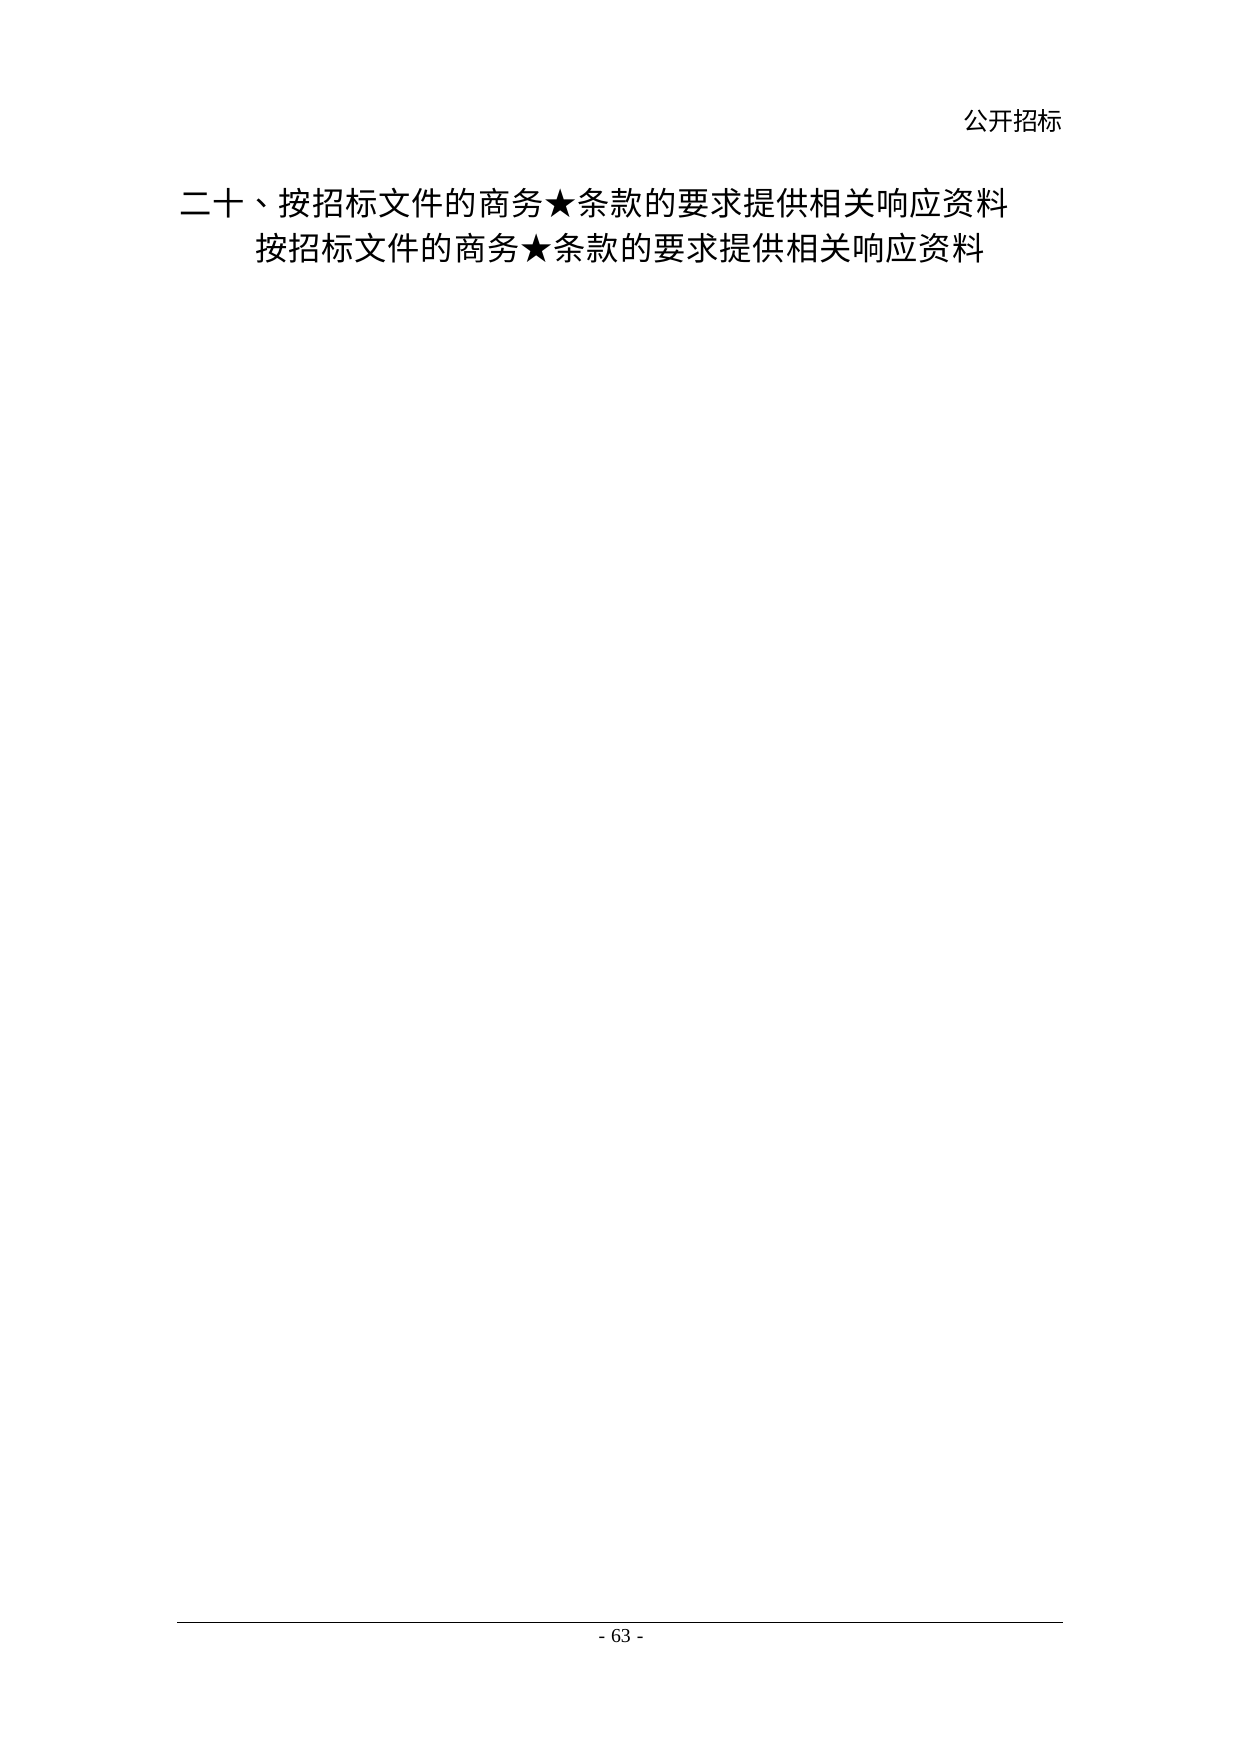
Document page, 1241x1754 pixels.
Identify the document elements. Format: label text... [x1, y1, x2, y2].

text 二十、按招标文件的商务★条款的要求提供相关响应资料 [179, 182, 1063, 223]
text 按招标文件的商务★条款的要求提供相关响应资料 [255, 227, 1063, 268]
